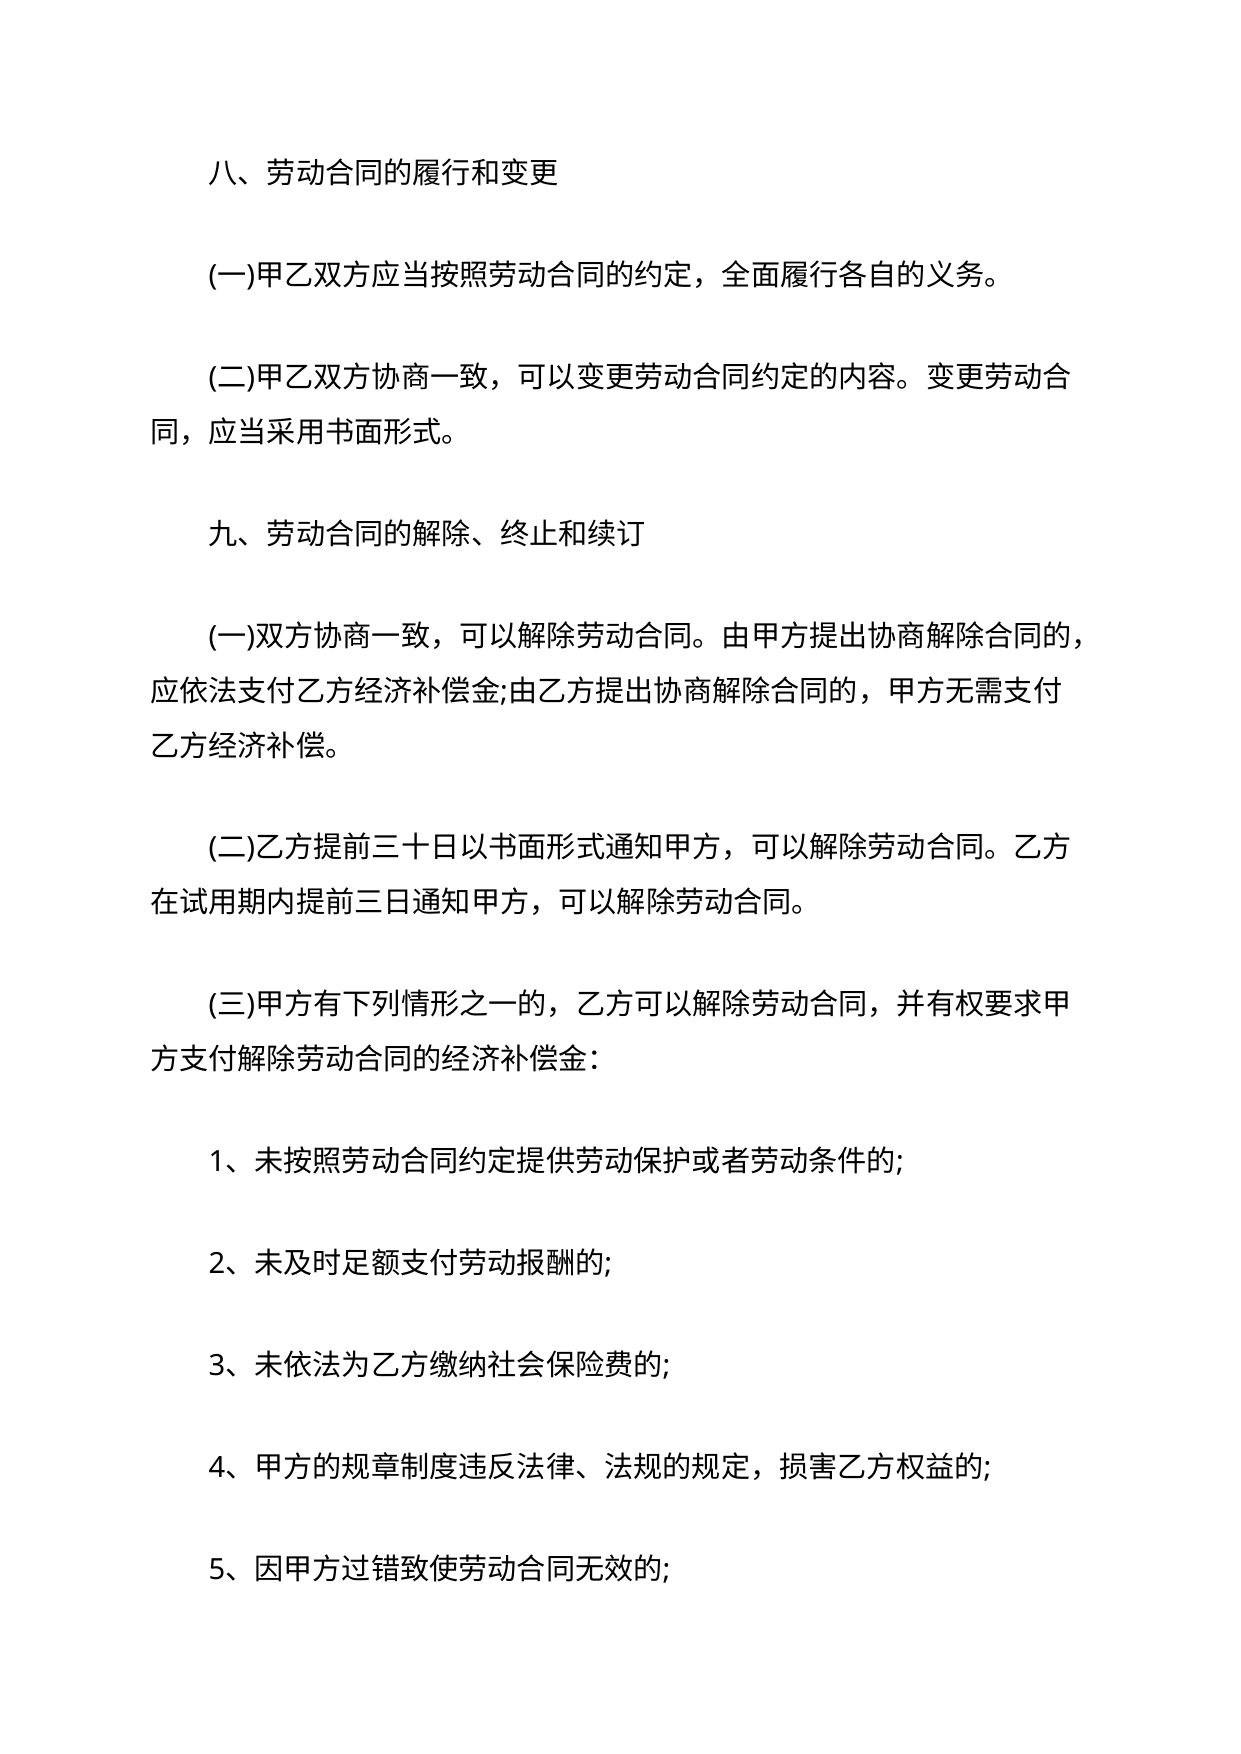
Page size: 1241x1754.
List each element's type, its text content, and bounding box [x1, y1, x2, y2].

text 4、甲方的规章制度违反法律、法规的规定，损害乙方权益的; [150, 1443, 1090, 1486]
text (三)甲方有下列情形之一的，乙方可以解除劳动合同，并有权要求甲方支付解除劳动合同的经济补偿金： [150, 981, 1090, 1078]
text 2、未及时足额支付劳动报酬的; [150, 1239, 1090, 1282]
text 八、劳动合同的履行和变更 [150, 150, 1090, 192]
text 5、因甲方过错致使劳动合同无效的; [150, 1546, 1090, 1588]
text 1、未按照劳动合同约定提供劳动保护或者劳动条件的; [150, 1138, 1090, 1180]
text (一)双方协商一致，可以解除劳动合同。由甲方提出协商解除合同的，应依法支付乙方经济补偿金;由乙方提出协商解除合同的，甲方无需支付乙方经济补偿。 [150, 612, 1090, 764]
text (二)乙方提前三十日以书面形式通知甲方，可以解除劳动合同。乙方在试用期内提前三日通知甲方，可以解除劳动合同。 [150, 824, 1090, 921]
text (一)甲乙双方应当按照劳动合同的约定，全面履行各自的义务。 [150, 252, 1090, 294]
text 3、未依法为乙方缴纳社会保险费的; [150, 1342, 1090, 1384]
text 九、劳动合同的解除、终止和续订 [150, 511, 1090, 553]
text (二)甲乙双方协商一致，可以变更劳动合同约定的内容。变更劳动合同，应当采用书面形式。 [150, 354, 1090, 451]
